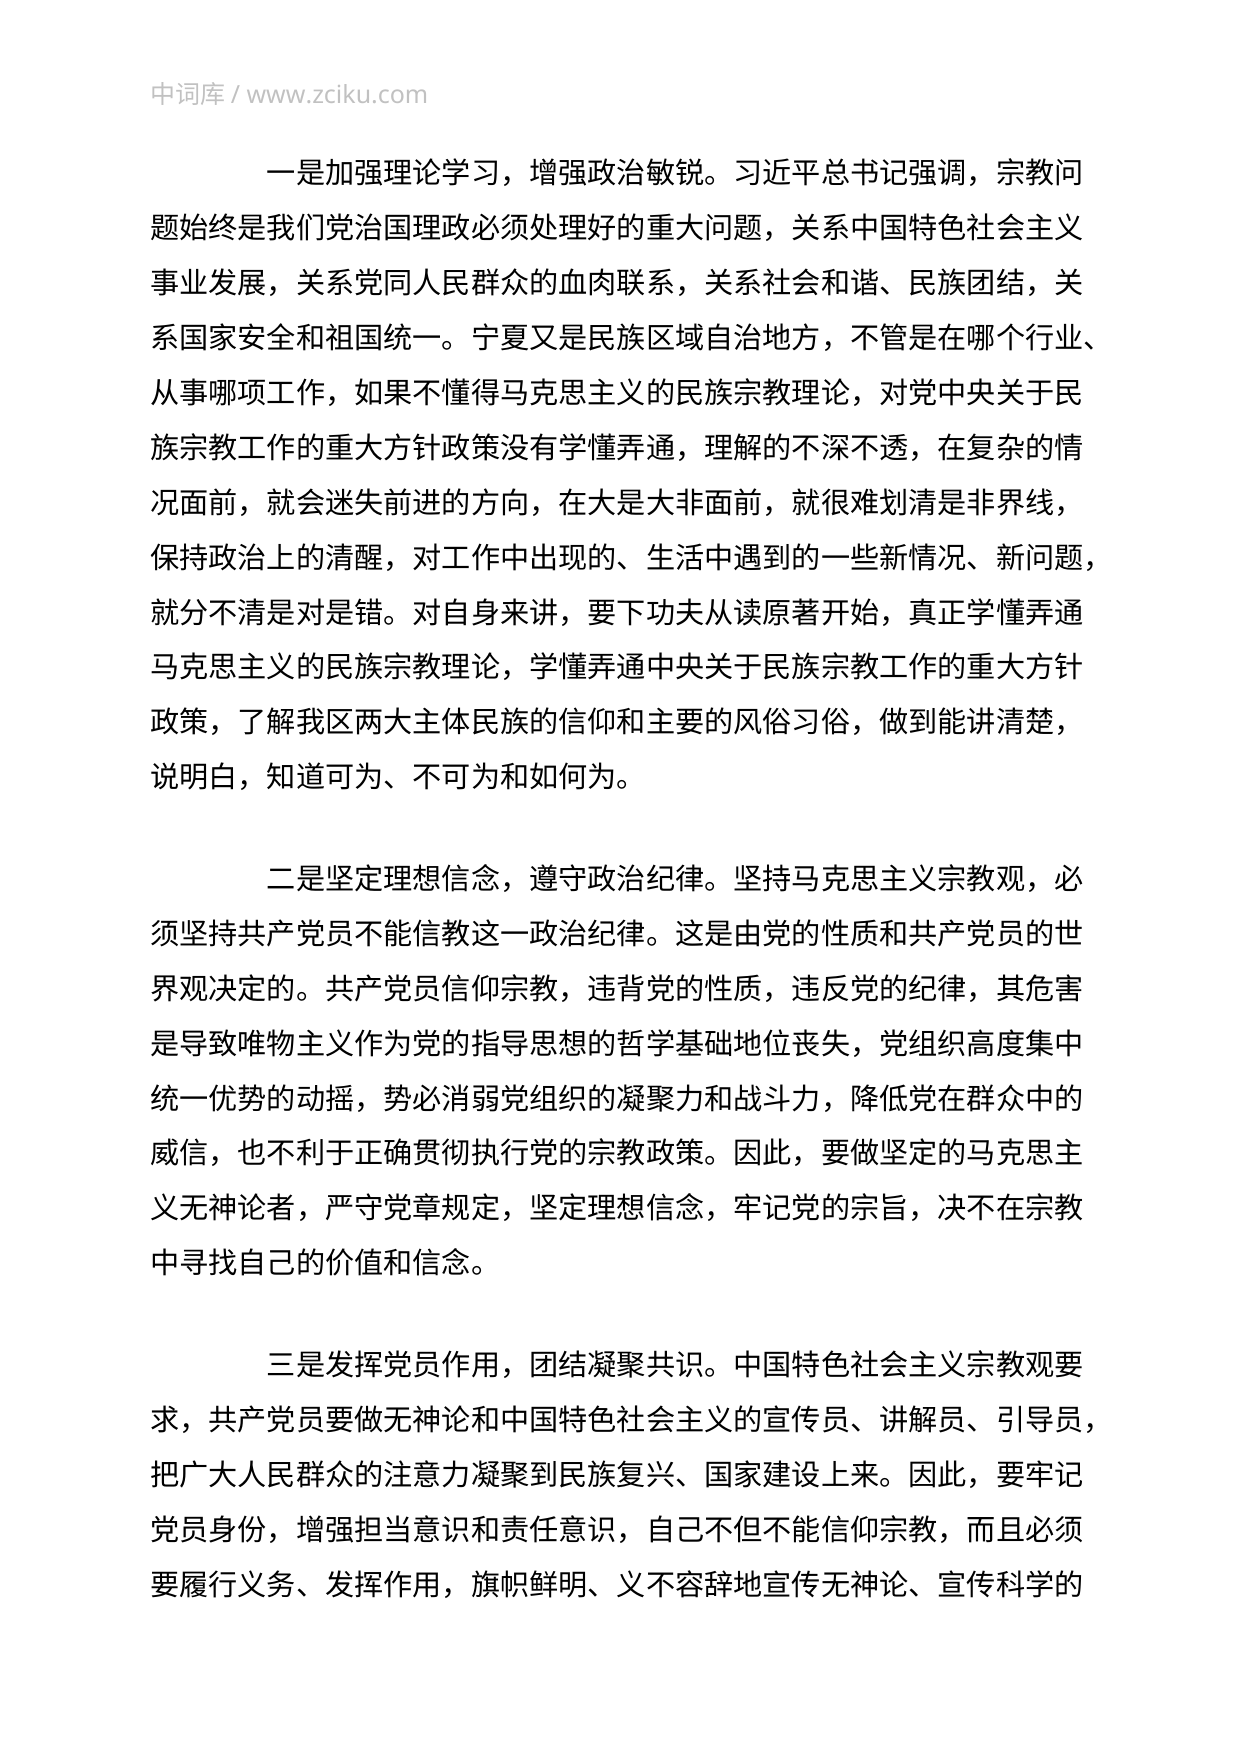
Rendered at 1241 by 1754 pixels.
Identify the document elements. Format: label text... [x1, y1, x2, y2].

text 一是加强理论学习，增强政治敏锐。习近平总书记强调，宗教问题始终是我们党治国理政必须处理好的重大问题，关系中国特色社会主义事业发展，关系党同人民群众的血肉联系，关系社会和谐、民族团结，关系国家安全和祖国统一。宁夏又是民族区域自治地方，不管是在哪个行业、从事哪项工作，如果不懂得马克思主义的民族宗教理论，对党中央关于民族宗教工作的重大方针政策没有学懂弄通，理解的不深不透，在复杂的情况面前，就会迷失前进的方向，在大是大非面前，就很难划清是非界线，保持政治上的清醒，对工作中出现的、生活中遇到的一些新情况、新问题，就分不清是对是错。对自身来讲，要下功夫从读原著开始，真正学懂弄通马克思主义的民族宗教理论，学懂弄通中央关于民族宗教工作的重大方针政策，了解我区两大主体民族的信仰和主要的风俗习俗，做到能讲清楚，说明白，知道可为、不可为和如何为。 [150, 150, 1090, 796]
text 二是坚定理想信念，遵守政治纪律。坚持马克思主义宗教观，必须坚持共产党员不能信教这一政治纪律。这是由党的性质和共产党员的世界观决定的。共产党员信仰宗教，违背党的性质，违反党的纪律，其危害是导致唯物主义作为党的指导思想的哲学基础地位丧失，党组织高度集中统一优势的动摇，势必消弱党组织的凝聚力和战斗力，降低党在群众中的威信，也不利于正确贯彻执行党的宗教政策。因此，要做坚定的马克思主义无神论者，严守党章规定，坚定理想信念，牢记党的宗旨，决不在宗教中寻找自己的价值和信念。 [150, 856, 1090, 1282]
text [150, 1342, 1090, 1603]
